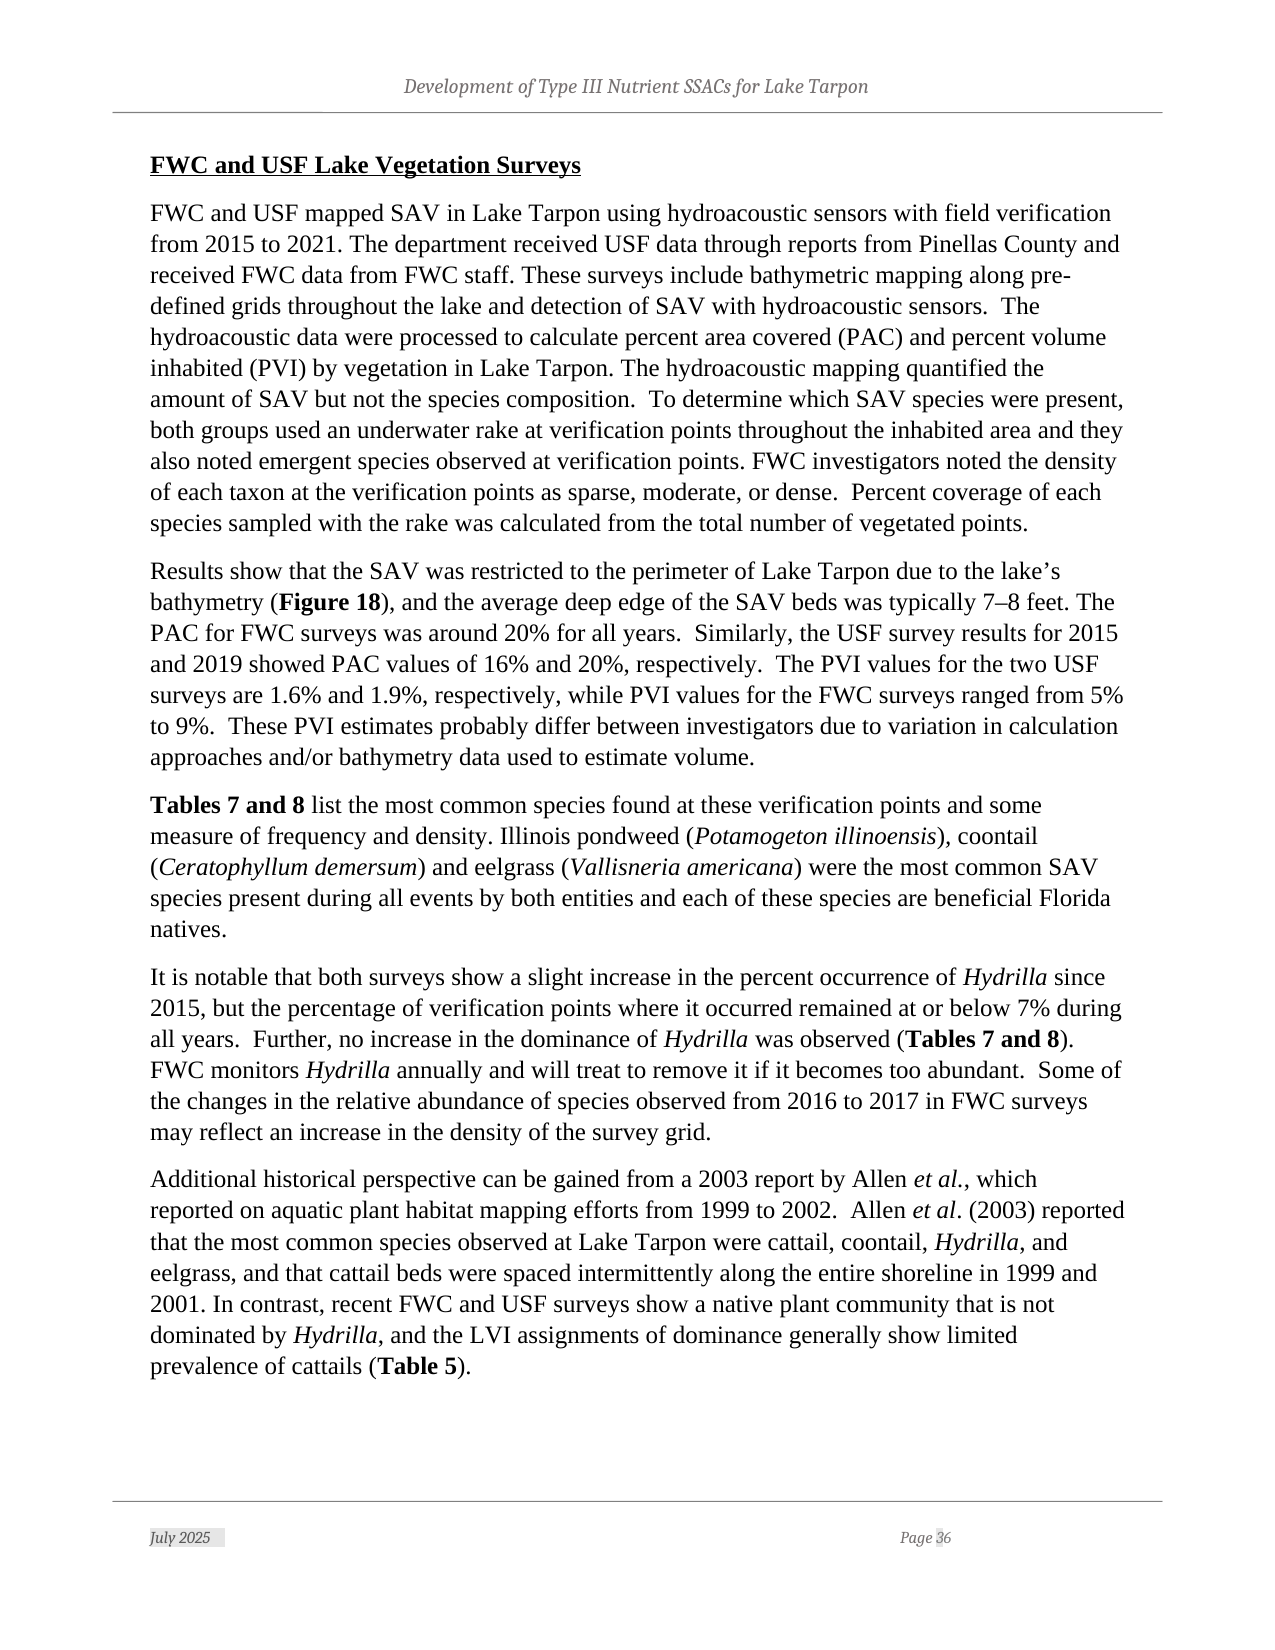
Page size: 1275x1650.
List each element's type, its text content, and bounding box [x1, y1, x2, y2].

text Tables 7 and 8 list the most common species found at these verification points and some measure of frequency and density. Illinois pondweed (Potamogeton illinoensis), coontail (Ceratophyllum demersum) and eelgrass (Vallisneria americana) were the most common SAV species present during all events by both entities and each of these species are beneficial Florida natives. [150, 790, 1125, 943]
text Additional historical perspective can be gained from a 2003 report by Allen et al., which reported on aquatic plant habitat mapping efforts from 1999 to 2002. Allen et al. (2003) reported that the most common species observed at Lake Tarpon were cattail, coontail, Hydrilla, and eelgrass, and that cattail beds were spaced intermittently along the entire shoreline in 1999 and 2001. In contrast, recent FWC and USF surveys show a native plant community that is not dominated by Hydrilla, and the LVI assignments of dominance generally show limited prevalence of cattails (Table 5). [150, 1164, 1125, 1379]
text FWC and USF Lake Vegetation Surveys [150, 150, 1125, 179]
text It is notable that both surveys show a slight increase in the percent occurrence of Hydrilla since 2015, but the percentage of verification points where it occurred remained at or below 7% during all years. Further, no increase in the dominance of Hydrilla was observed (Tables 7 and 8). FWC monitors Hydrilla annually and will treat to remove it if it becomes too abundant. Some of the changes in the relative abundance of species observed from 2016 to 2017 in FWC surveys may reflect an increase in the density of the survey grid. [150, 962, 1125, 1146]
text Results show that the SAV was restricted to the perimeter of Lake Tarpon due to the lake’s bathymetry (Figure 18), and the average deep edge of the SAV beds was typically 7–8 feet. The PAC for FWC surveys was around 20% for all years. Similarly, the USF survey results for 2015 and 2019 showed PAC values of 16% and 20%, respectively. The PVI values for the two USF surveys are 1.6% and 1.9%, respectively, while PVI values for the FWC surveys ranged from 5% to 9%. These PVI estimates probably differ between investigators due to variation in calculation approaches and/or bathymetry data used to estimate volume. [150, 556, 1125, 771]
text FWC and USF mapped SAV in Lake Tarpon using hydroacoustic sensors with field verification from 2015 to 2021. The department received USF data through reports from Pinellas County and received FWC data from FWC staff. These surveys include bathymetric mapping along pre-defined grids throughout the lake and detection of SAV with hydroacoustic sensors. The hydroacoustic data were processed to calculate percent area covered (PAC) and percent volume inhabited (PVI) by vegetation in Lake Tarpon. The hydroacoustic mapping quantified the amount of SAV but not the species composition. To determine which SAV species were present, both groups used an underwater rake at verification points throughout the inhabited area and they also noted emergent species observed at verification points. FWC investigators noted the density of each taxon at the verification points as sparse, moderate, or dense. Percent coverage of each species sampled with the rake was calculated from the total number of vegetated points. [150, 198, 1125, 537]
